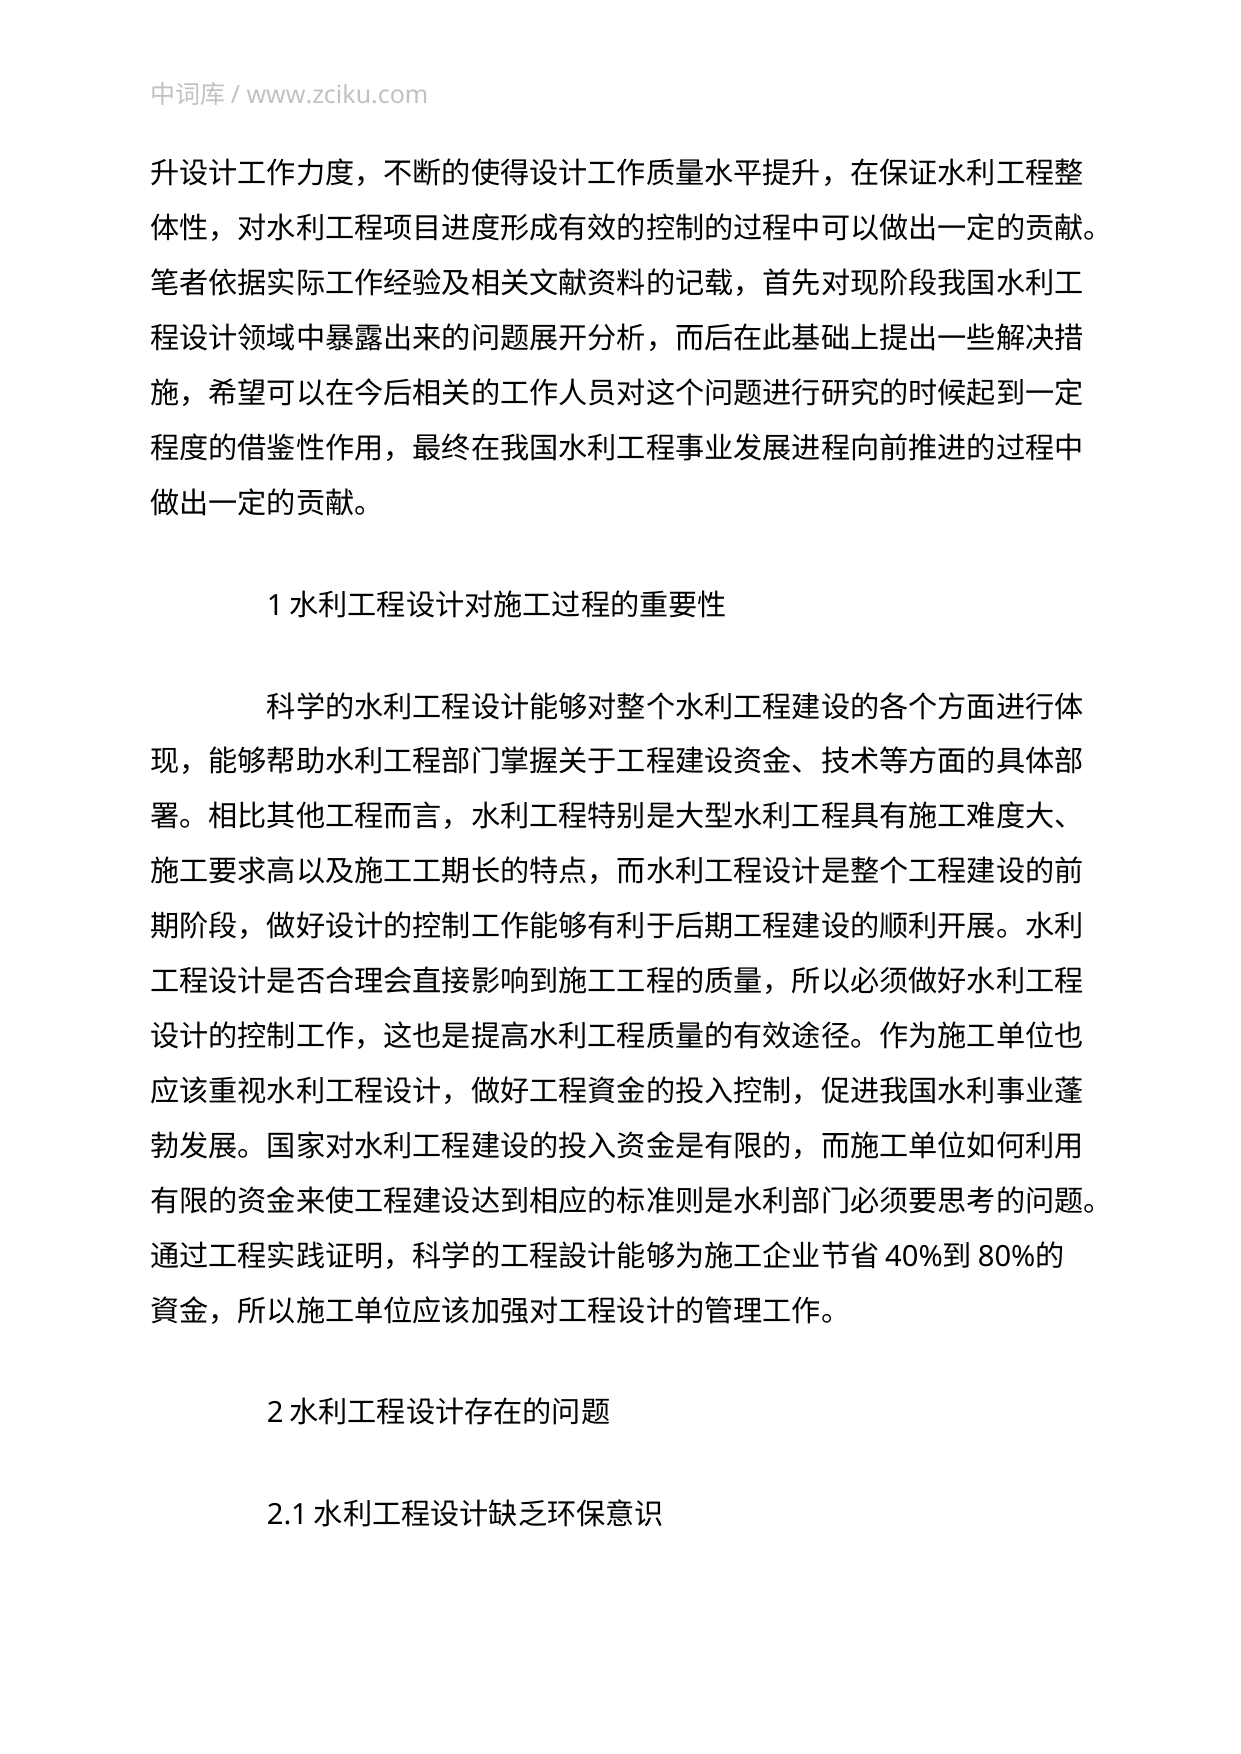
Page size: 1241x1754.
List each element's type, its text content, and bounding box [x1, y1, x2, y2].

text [150, 150, 1090, 522]
text 科学的水利工程设计能够对整个水利工程建设的各个方面进行体现，能够帮助水利工程部门掌握关于工程建设资金、技术等方面的具体部署。相比其他工程而言，水利工程特别是大型水利工程具有施工难度大、施工要求高以及施工工期长的特点，而水利工程设计是整个工程建设的前期阶段，做好设计的控制工作能够有利于后期工程建设的顺利开展。水利工程设计是否合理会直接影响到施工工程的质量，所以必须做好水利工程设计的控制工作，这也是提高水利工程质量的有效途径。作为施工单位也应该重视水利工程设计，做好工程資金的投入控制，促进我国水利事业蓬勃发展。国家对水利工程建设的投入资金是有限的，而施工单位如何利用有限的资金来使工程建设达到相应的标准则是水利部门必须要思考的问题。通过工程实践证明，科学的工程設计能够为施工企业节省40%到80%的資金，所以施工单位应该加强对工程设计的管理工作。 [150, 683, 1090, 1329]
text 2水利工程设计存在的问题 [150, 1389, 1090, 1431]
text 1水利工程设计对施工过程的重要性 [150, 581, 1090, 623]
text 2.1水利工程设计缺乏环保意识 [150, 1491, 1090, 1533]
